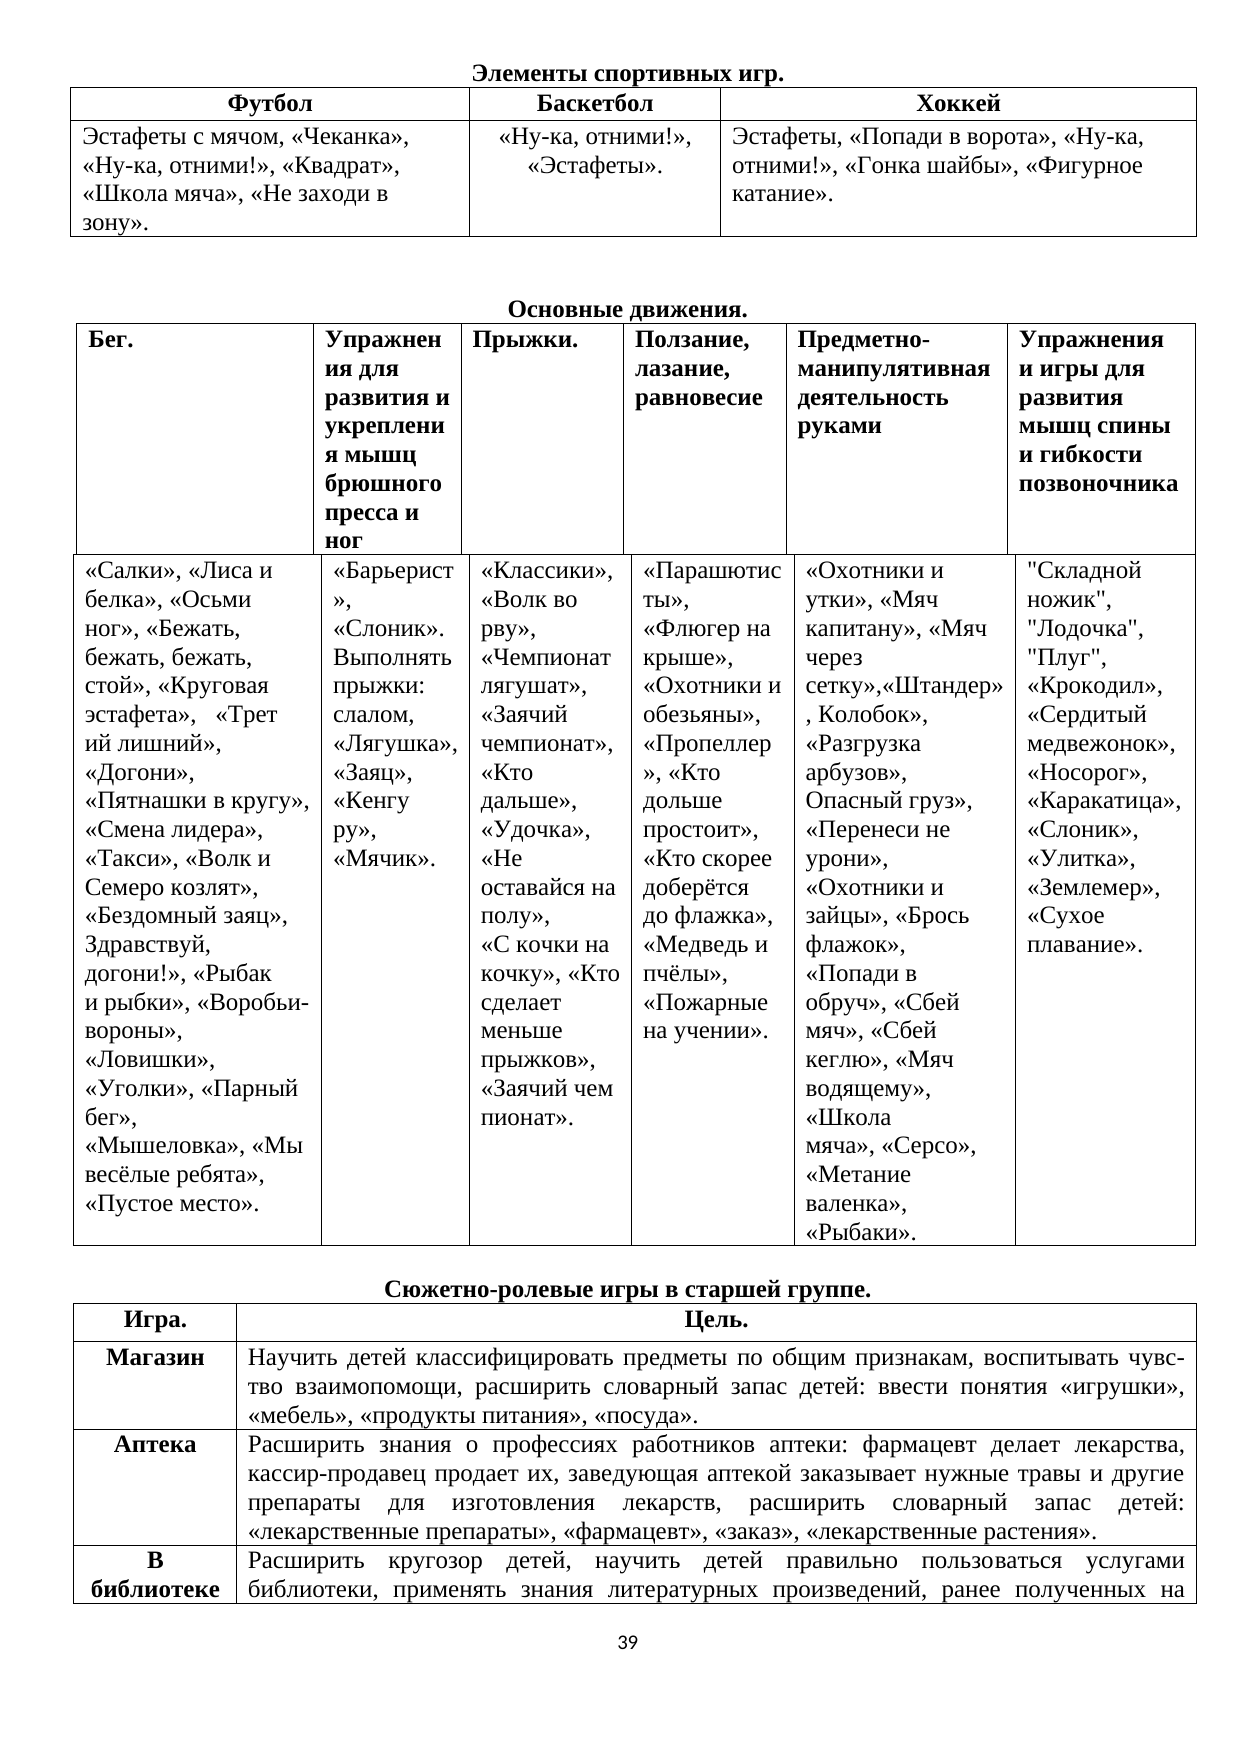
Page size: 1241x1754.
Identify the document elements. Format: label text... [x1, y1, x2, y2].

table_cell В библиотеке [163, 1546, 236, 1603]
table_header Игра. [74, 1304, 236, 1341]
table_cell «Барьерист», «Слоник». Выполнять прыжки: слалом, «Лягушка», «Заяц», «Кенгу ру», «Мячик». [322, 555, 469, 1245]
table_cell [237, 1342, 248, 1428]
table_header Цель. [237, 1304, 1196, 1341]
table_cell «Ну-ка, отними!», «Эстафеты». [470, 121, 720, 236]
table_header Футбол [71, 88, 469, 120]
table_cell «Охотники и утки», «Мяч капитану», «Мяч через сетку»,«Штандер», Колобок», «Разгрузка арбузов», Опасный груз», «Перенеси не урони», «Охотники и зайцы», «Брось флажок», «Попади в обруч», «Сбей мяч», «Сбей кеглю», «Мяч водящему», «Школа мяча», «Серсо», «Метание валенка», «Рыбаки». [795, 555, 1015, 1245]
text Сюжетно-ролевые игры в старшей группе. [89, 1274, 1167, 1303]
table_cell В библиотеке [74, 1546, 147, 1603]
table_header Прыжки. [462, 324, 623, 554]
table_cell "Складной ножик", "Лодочка", "Плуг", «Крокодил», «Сердитый медвежонок», «Носорог», «Каракатица», «Слоник», «Улитка», «Землемер», «Сухое плавание». [1016, 555, 1195, 1245]
table_header Бег. [77, 324, 313, 554]
table_cell Аптека [74, 1430, 236, 1544]
table_cell Эстафеты с мячом, «Чеканка», «Ну-ка, отними!», «Квадрат», «Школа мяча», «Не заходи в зону». [71, 121, 469, 236]
table_cell «Парашютисты», «Флюгер на крыше», «Охотники и обезьяны», «Пропеллер», «Кто дольше простоит», «Кто скорее доберётся до флажка», «Медведь и пчёлы», «Пожарные на учении». [632, 555, 794, 1245]
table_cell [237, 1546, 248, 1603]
text Элементы спортивных игр. [89, 58, 1167, 87]
table_header Предметно-манипулятивная деятельность руками [787, 324, 1007, 554]
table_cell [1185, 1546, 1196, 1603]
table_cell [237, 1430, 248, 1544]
table_header Ползание, лазание, равновесие [624, 324, 786, 554]
table_cell «Салки», «Лиса и белка», «Осьми ног», «Бежать, бежать, бежать, стой», «Круговая эстафета», «Трет ий лишний», «Догони», «Пятнашки в кругу», «Смена лидера», «Такси», «Волк и Семеро козлят», «Бездомный заяц», Здравствуй, догони!», «Рыбак и рыбки», «Воробьи-вороны», «Ловишки», «Уголки», «Парный бег», «Мышеловка», «Мы весёлые ребята», «Пустое место». [74, 555, 321, 1245]
table_header Упражнения для развития и укрепления мышц брюшного пресса и ног [314, 324, 461, 554]
table_cell Магазин [74, 1342, 236, 1428]
table_cell Эстафеты, «Попади в ворота», «Ну-ка, отними!», «Гонка шайбы», «Фигурное катание». [721, 121, 1196, 236]
table_header Хоккей [721, 88, 1196, 120]
text Основные движения. [89, 294, 1167, 323]
table_cell «Классики», «Волк во рву», «Чемпионат лягушат», «Заячий чемпионат», «Кто дальше», «Удочка», «Не оставайся на полу», «С кочки на кочку», «Кто сделает меньше прыжков», «Заячий чем пионат». [470, 555, 631, 1245]
table_header Баскетбол [470, 88, 720, 120]
table_cell Научить детей классифицировать предметы по общим признакам, воспитывать чувство взаимопомощи, расширить словарный запас детей: ввести понятия «игрушки», «мебель», «продукты питания», «посуда». [698, 1342, 1196, 1428]
table_header Упражнения и игры для развития мышц спины и гибкости позвоночника [1008, 324, 1195, 554]
